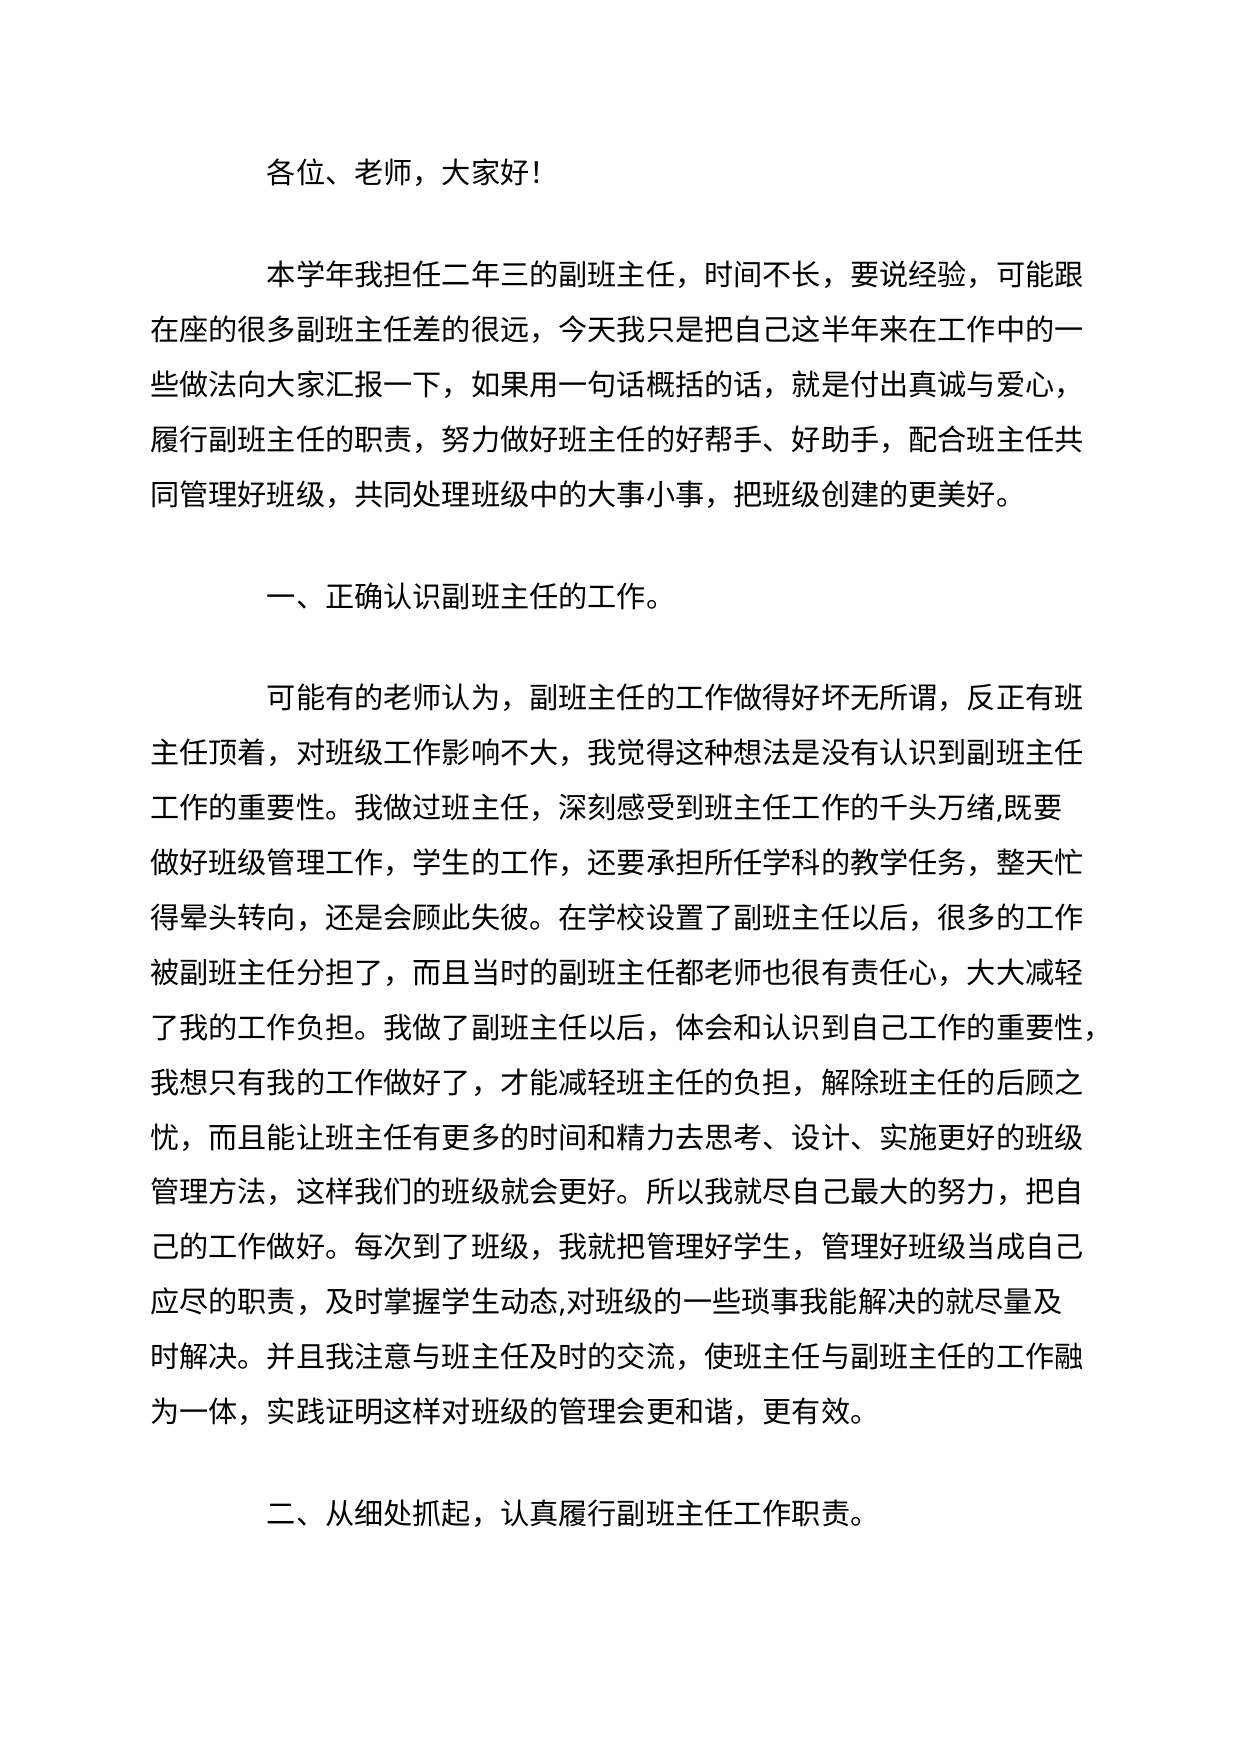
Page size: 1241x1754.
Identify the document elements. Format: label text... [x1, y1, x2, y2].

text 一、正确认识副班主任的工作。 [150, 573, 1090, 615]
text 可能有的老师认为，副班主任的工作做得好坏无所谓，反正有班主任顶着，对班级工作影响不大，我觉得这种想法是没有认识到副班主任工作的重要性。我做过班主任，深刻感受到班主任工作的千头万绪,既要做好班级管理工作，学生的工作，还要承担所任学科的教学任务，整天忙得晕头转向，还是会顾此失彼。在学校设置了副班主任以后，很多的工作被副班主任分担了，而且当时的副班主任都老师也很有责任心，大大减轻了我的工作负担。我做了副班主任以后，体会和认识到自己工作的重要性，我想只有我的工作做好了，才能减轻班主任的负担，解除班主任的后顾之忧，而且能让班主任有更多的时间和精力去思考、设计、实施更好的班级管理方法，这样我们的班级就会更好。所以我就尽自己最大的努力，把自己的工作做好。每次到了班级，我就把管理好学生，管理好班级当成自己应尽的职责，及时掌握学生动态,对班级的一些琐事我能解决的就尽量及时解决。并且我注意与班主任及时的交流，使班主任与副班主任的工作融为一体，实践证明这样对班级的管理会更和谐，更有效。 [150, 675, 1090, 1431]
text 各位、老师，大家好！ [150, 150, 1090, 192]
text 二、从细处抓起，认真履行副班主任工作职责。 [150, 1491, 1090, 1533]
text 本学年我担任二年三的副班主任，时间不长，要说经验，可能跟在座的很多副班主任差的很远，今天我只是把自己这半年来在工作中的一些做法向大家汇报一下，如果用一句话概括的话，就是付出真诚与爱心，履行副班主任的职责，努力做好班主任的好帮手、好助手，配合班主任共同管理好班级，共同处理班级中的大事小事，把班级创建的更美好。 [150, 252, 1090, 514]
